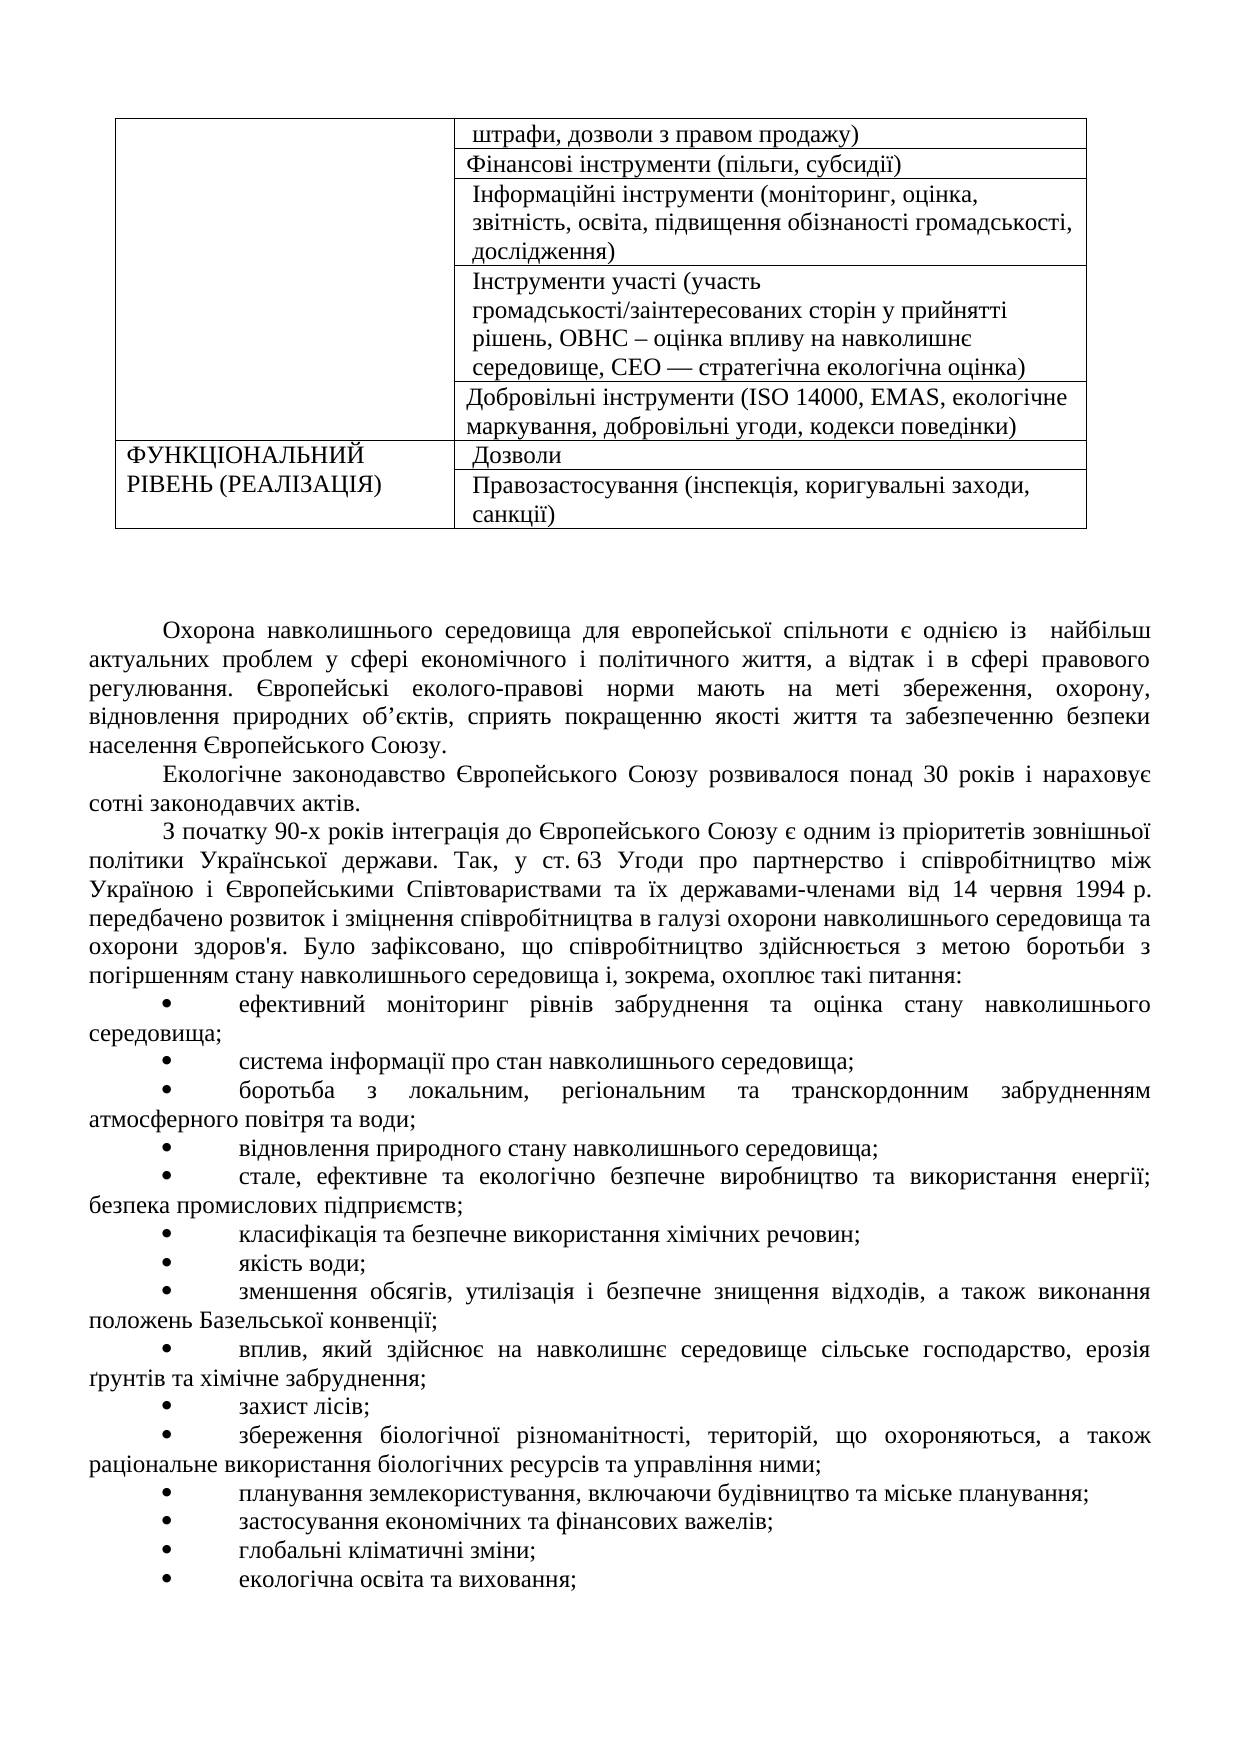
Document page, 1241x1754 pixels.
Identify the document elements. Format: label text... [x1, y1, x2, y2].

table_cell Дозволи [455, 441, 1086, 469]
table_cell Інструменти участі (участь громадськості/заінтересованих сторін у прийнятті рішень, ОВНС – оцінка впливу на навколишнє середовище, СЕО — стратегічна екологічна оцінка) [455, 266, 1086, 381]
list ефективний моніторинг рівнів забруднення та оцінка стану навколишнього середовища; [89, 989, 1152, 1046]
list екологічна освіта та виховання; [89, 1564, 1152, 1593]
list застосування економічних та фінансових важелів; [89, 1506, 1152, 1535]
table_cell Фінансові інструменти (пільги, субсидії) [455, 149, 1086, 178]
text Охорона навколишнього середовища для европейської спільноти є однією із найбільш актуальних проблем у сфері економічного і політичного життя, а відтак і в сфері правового регулювання. Європейські еколого-правові норми мають на меті збереження, охорону, відновлення природних об’єктів, сприять покращенню якості життя та забезпеченню безпеки населення Європейського Союзу. [89, 615, 1152, 759]
list якість води; [89, 1248, 1152, 1276]
table_cell Добровільні інструменти (ISO 14000, EMAS, екологічне маркування, добровільні угоди, кодекси поведінки) [455, 382, 1086, 439]
list стале, ефективне та екологічно безпечне виробництво та використання енергії; безпека промислових підприємств; [89, 1161, 1152, 1219]
list глобальні кліматичні зміни; [89, 1535, 1152, 1564]
list система інформації про стан навколишнього середовища; [89, 1046, 1152, 1075]
list зменшення обсягів, утилізація і безпечне знищення відходів, а також виконання положень Базельської конвенції; [89, 1276, 1152, 1334]
list вплив, який здійснює на навколишнє середовище сільське господарство, ерозія ґрунтів та хімічне забруднення; [89, 1334, 1152, 1391]
text Екологічне законодавство Європейського Союзу розвивалося понад 30 років і нараховує сотні законодавчих актів. [89, 759, 1152, 816]
table_cell Інформаційні інструменти (моніторинг, оцінка, звітність, освіта, підвищення обізнаності громадськості, дослідження) [455, 179, 1086, 265]
list боротьба з локальним, регіональним та транскордонним забрудненням атмосферного повітря та води; [89, 1075, 1152, 1133]
table_cell ФУНКЦІОНАЛЬНИЙ РІВЕНЬ (РЕАЛІЗАЦІЯ) [116, 441, 454, 528]
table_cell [455, 119, 1086, 148]
table_cell Правозастосування (інспекція, коригувальні заходи, санкції) [455, 470, 1086, 528]
list відновлення природного стану навколишнього середовища; [89, 1133, 1152, 1161]
list планування землекористування, включаючи будівництво та міське планування; [89, 1478, 1152, 1506]
text З початку 90-х років інтеграція до Європейського Союзу є одним із пріоритетів зовнішньої політики Української держави. Так, у ст. 63 Угоди про партнерство і співробітництво між Україною і Європейськими Співтовариствами та їх державами-членами від 14 червня 1994 р. передбачено розвиток і зміцнення співробітництва в галузі охорони навколишнього середовища та охорони здоров'я. Було зафіксовано, що співробітництво здійснюється з метою боротьби з погіршенням стану навколишнього середовища і, зокрема, охоплює такі питання: [89, 816, 1152, 989]
list класифікація та безпечне використання хімічних речовин; [89, 1219, 1152, 1248]
list збереження біологічної різноманітності, територій, що охороняються, а також раціональне використання біологічних ресурсів та управління ними; [89, 1420, 1152, 1478]
list захист лісів; [89, 1391, 1152, 1420]
